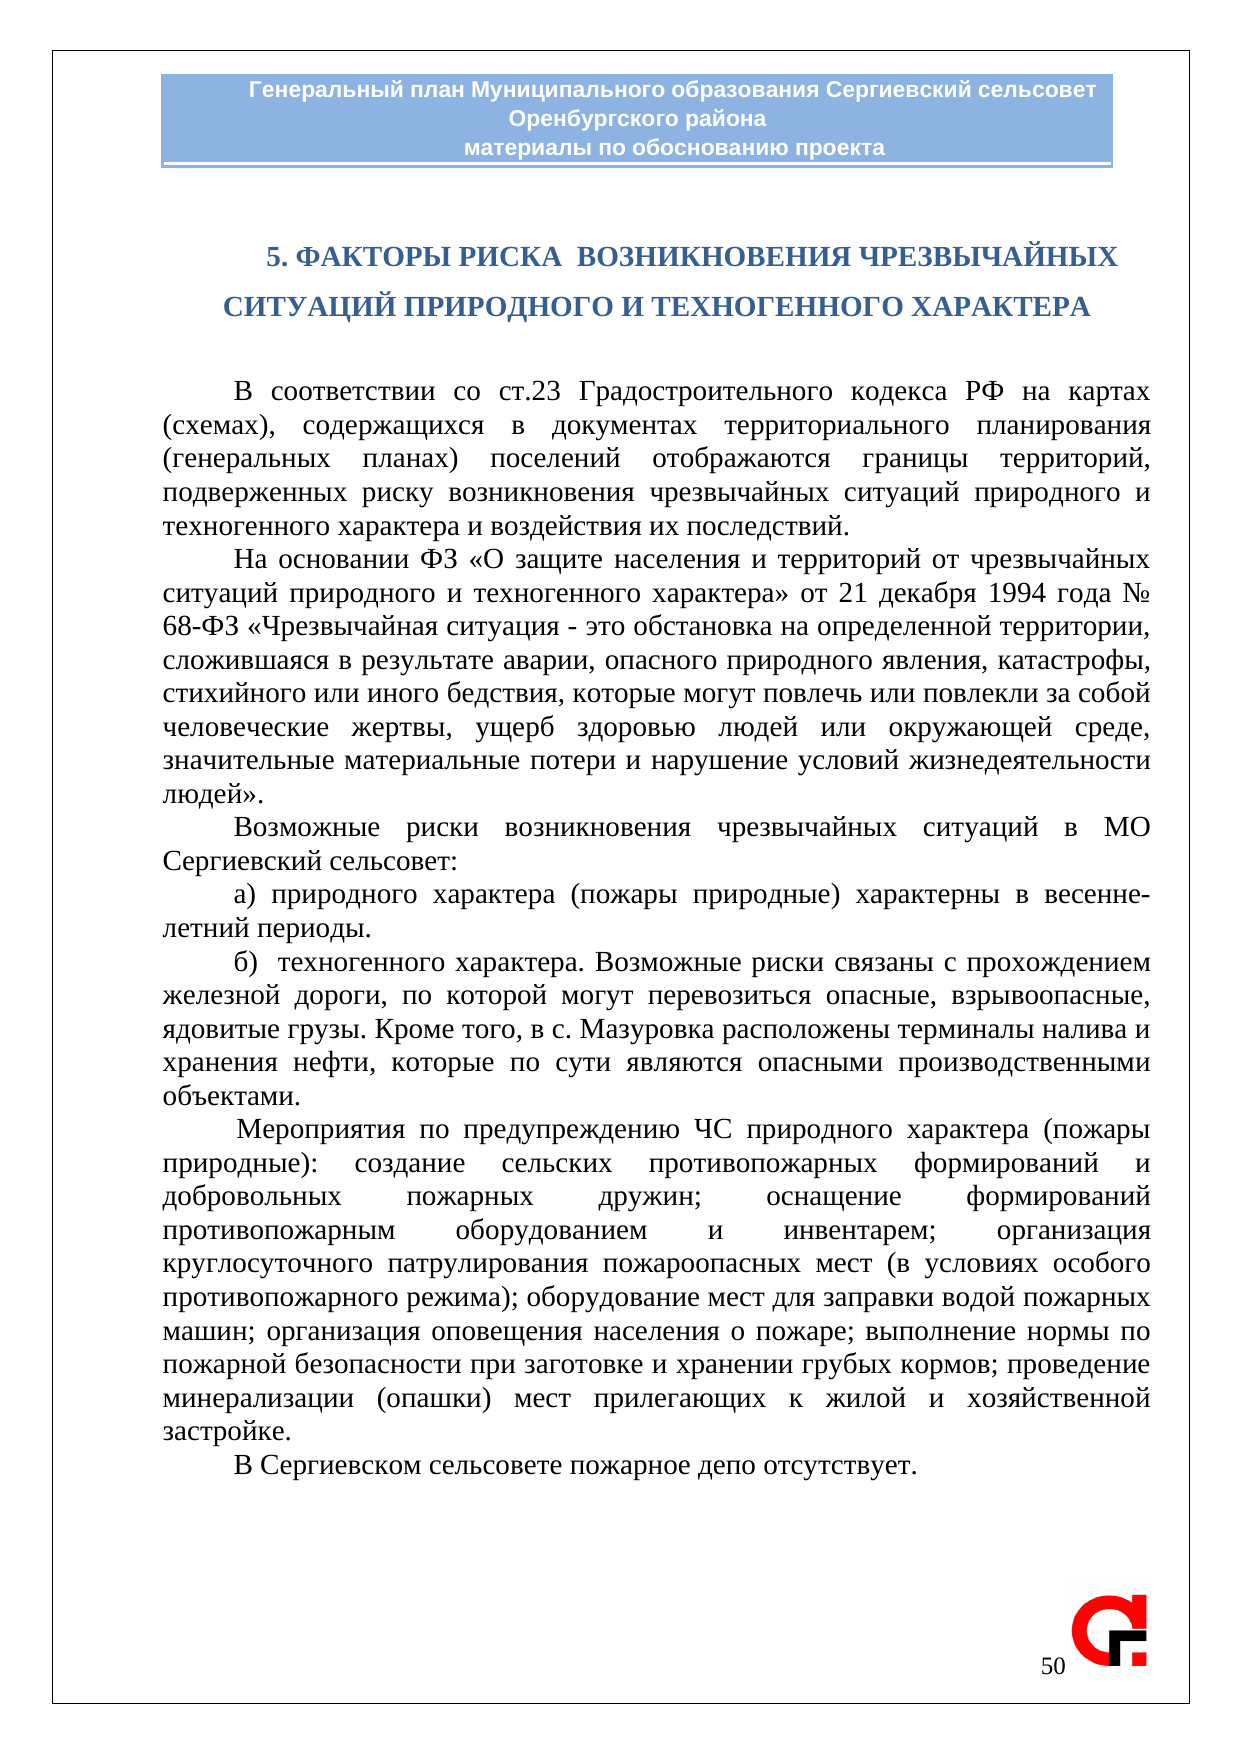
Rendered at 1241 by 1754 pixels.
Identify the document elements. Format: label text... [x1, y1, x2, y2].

text В соответствии со ст.23 Градостроительного кодекса РФ на картах (схемах), содержащихся в документах территориального планирования (генеральных планах) поселений отображаются границы территорий, подверженных риску возникновения чрезвычайных ситуаций природного и техногенного характера и воздействия их последствий. [162, 373, 1152, 541]
text Возможные риски возникновения чрезвычайных ситуаций в МО Сергиевский сельсовет: [162, 809, 1152, 877]
picture [1065, 1579, 1152, 1675]
text На основании ФЗ «О защите населения и территорий от чрезвычайных ситуаций природного и техногенного характера» от 21 декабря 1994 года № 68-ФЗ «Чрезвычайная ситуация - это обстановка на определенной территории, сложившаяся в результате аварии, опасного природного явления, катастрофы, стихийного или иного бедствия, которые могут повлечь или повлекли за собой человеческие жертвы, ущерб здоровью людей или окружающей среде, значительные материальные потери и нарушение условий жизнедеятельности людей». [162, 541, 1152, 809]
subtitle 5. ФАКТОРЫ РИСКА ВОЗНИКНОВЕНИЯ ЧРЕЗВЫЧАЙНЫХ СИТУАЦИЙ ПРИРОДНОГО И ТЕХНОГЕННОГО ХАРАКТЕРА [162, 239, 1152, 323]
text а) природного характера (пожары природные) характерны в весенне-летний периоды. [162, 877, 1152, 944]
text В Сергиевском сельсовете пожарное депо отсутствует. [162, 1447, 1152, 1480]
text Мероприятия по предупреждению ЧС природного характера (пожары природные): создание сельских противопожарных формирований и добровольных пожарных дружин; оснащение формирований противопожарным оборудованием и инвентарем; организация круглосуточного патрулирования пожароопасных мест (в условиях особого противопожарного режима); оборудование мест для заправки водой пожарных машин; организация оповещения населения о пожаре; выполнение нормы по пожарной безопасности при заготовке и хранении грубых кормов; проведение минерализации (опашки) мест прилегающих к жилой и хозяйственной застройке. [162, 1111, 1152, 1447]
text б) техногенного характера. Возможные риски связаны с прохождением железной дороги, по которой могут перевозиться опасные, взрывоопасные, ядовитые грузы. Кроме того, в с. Мазуровка расположены терминалы налива и хранения нефти, которые по сути являются опасными производственными объектами. [162, 944, 1152, 1111]
